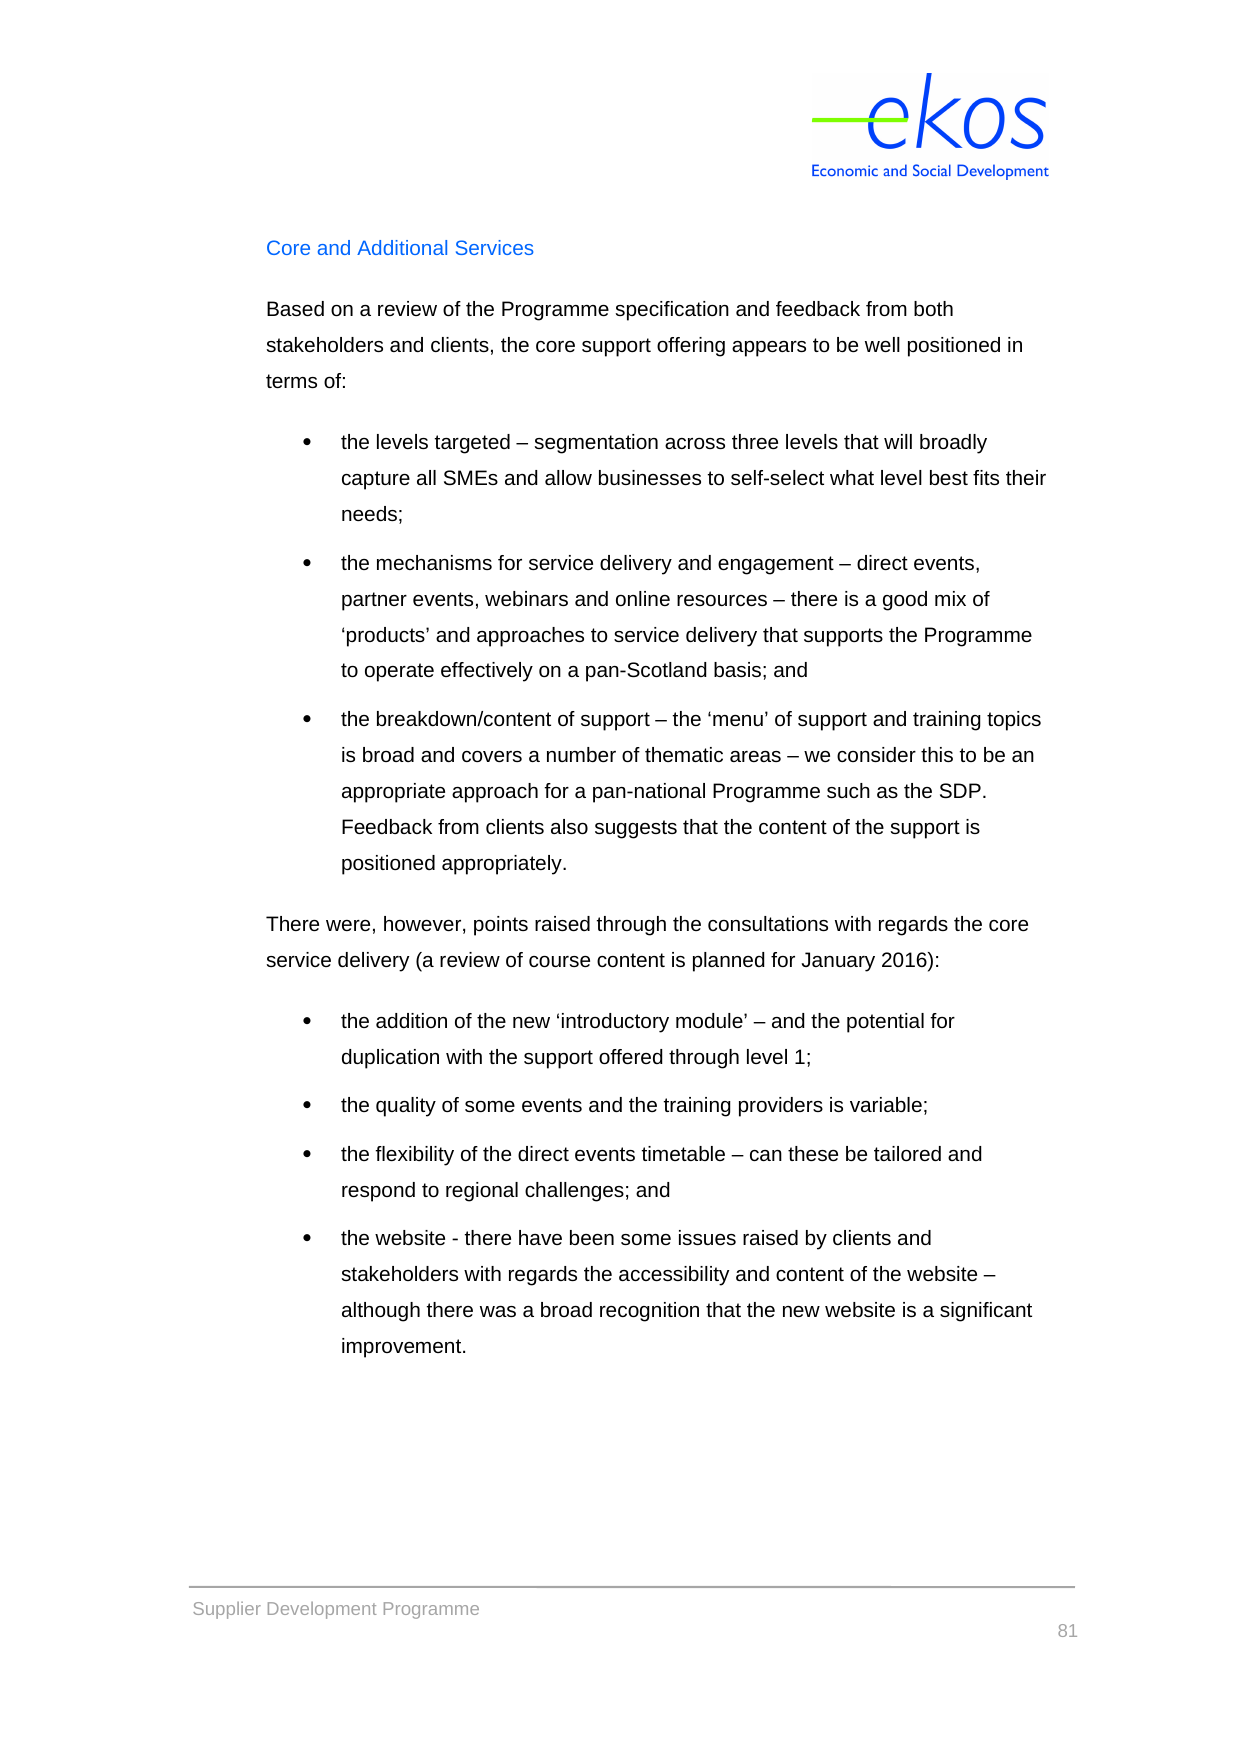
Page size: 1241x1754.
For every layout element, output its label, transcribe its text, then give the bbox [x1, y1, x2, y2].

picture [811, 73, 1049, 180]
text the website - there have been some issues raised by clients and stakeholders with regards the accessibility and content of the website – although there was a broad recognition that the new website is a significant improvement. [303, 1226, 1048, 1358]
text the addition of the new ‘introductory module’ – and the potential for duplication with the support offered through level 1; [303, 1008, 1048, 1068]
text Core and Additional Services [266, 236, 1048, 260]
text the mechanisms for service delivery and engagement – direct events, partner events, webinars and online resources – there is a good mix of ‘products’ and approaches to service delivery that supports the Programme to operate effectively on a pan-Scotland basis; and [303, 550, 1048, 682]
text There were, however, points raised through the consultations with regards the core service delivery (a review of course content is planned for January 2016): [266, 912, 1048, 971]
text the breakdown/content of support – the ‘menu’ of support and training topics is broad and covers a number of thematic areas – we consider this to be an appropriate approach for a pan-national Programme such as the SDP. Feedback from clients also suggests that the content of the support is positioned appropriately. [303, 707, 1048, 874]
text the quality of some events and the training providers is variable; [303, 1093, 1048, 1117]
text Based on a review of the Programme specification and feedback from both stakeholders and clients, the core support offering appears to be well positioned in terms of: [266, 297, 1048, 393]
text the flexibility of the direct events timetable – can these be tailored and respond to regional challenges; and [303, 1141, 1048, 1201]
text the levels targeted – segmentation across three levels that will broadly capture all SMEs and allow businesses to self-select what level best fits their needs; [303, 430, 1048, 526]
